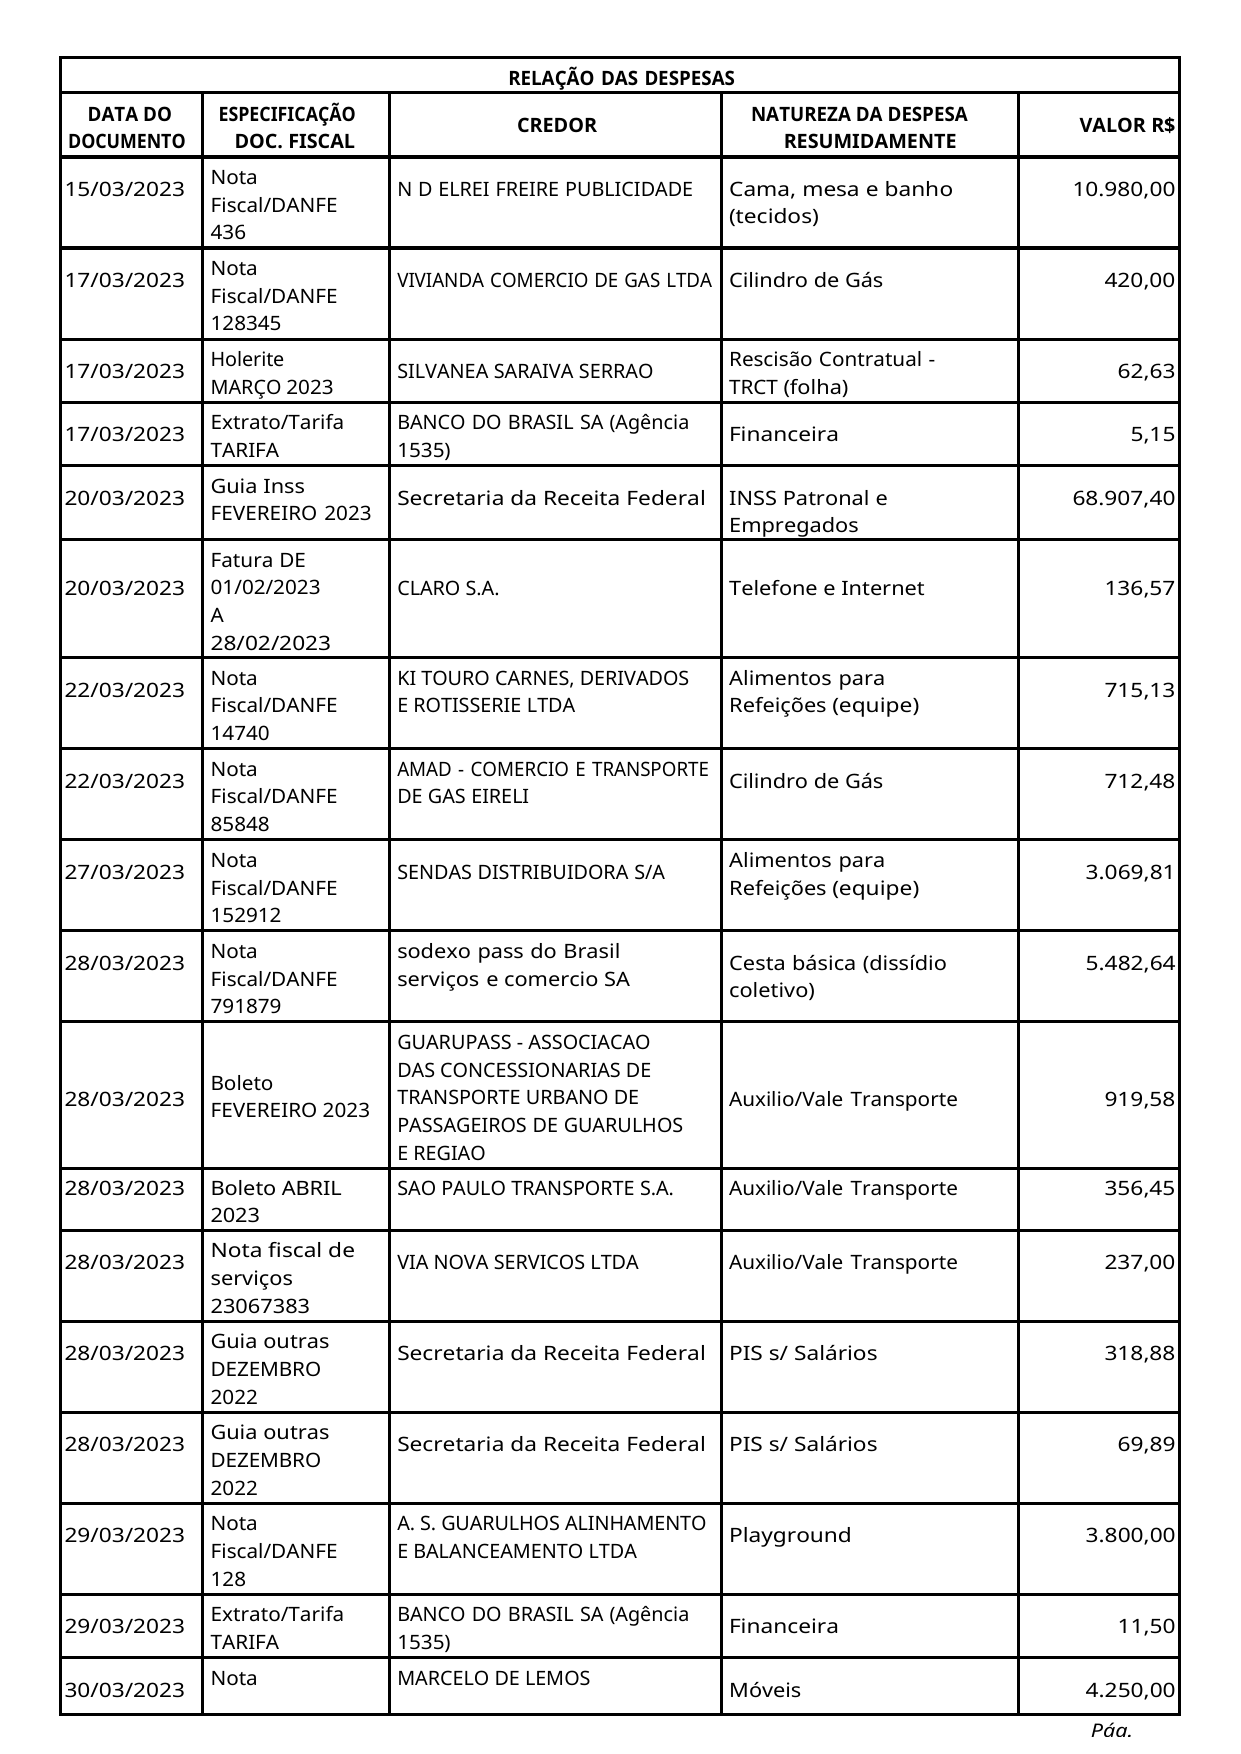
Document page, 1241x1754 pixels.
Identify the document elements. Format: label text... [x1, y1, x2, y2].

table_cell sodexo pass do Brasil serviços e comercio SA [391, 932, 720, 1020]
table_cell 420,00 [1020, 250, 1178, 337]
table_cell 318,88 [1020, 1323, 1178, 1411]
table_cell 29/03/2023 [62, 1505, 201, 1593]
table_cell SENDAS DISTRIBUIDORA S/A [391, 841, 720, 929]
table_cell AMAD - COMERCIO E TRANSPORTE DE GAS EIRELI [391, 750, 720, 838]
table_cell Alimentos para Refeições (equipe) [723, 659, 1017, 747]
table_cell SILVANEA SARAIVA SERRAO [391, 341, 720, 401]
table_cell Nota Fiscal/DANFE 128 [204, 1505, 388, 1593]
table_cell Nota Fiscal/DANFE 85848 [204, 750, 388, 838]
table_cell 715,13 [1020, 659, 1178, 747]
table_cell 68.907,40 [1020, 467, 1178, 538]
table_cell Móveis [723, 1659, 1017, 1713]
table_cell NATUREZA DA DESPESA RESUMIDAMENTE [723, 94, 1017, 155]
table_cell Secretaria da Receita Federal [391, 467, 720, 538]
table_cell Boleto ABRIL 2023 [204, 1170, 388, 1228]
table_header RELAÇÃO DAS DESPESAS [62, 59, 1178, 91]
table_cell 17/03/2023 [62, 250, 201, 337]
table_cell Nota ﬁscal de serviços 23067383 [204, 1232, 388, 1319]
table_cell Cama, mesa e banho (tecidos) [723, 159, 1017, 246]
table_cell Nota Fiscal/DANFE 152912 [204, 841, 388, 929]
table_cell PIS s/ Salários [723, 1323, 1017, 1411]
table_cell Nota Fiscal/DANFE 436 [204, 159, 388, 246]
table_cell VIVIANDA COMERCIO DE GAS LTDA [391, 250, 720, 337]
table_cell DATA DO DOCUMENTO [62, 94, 201, 155]
table_cell Rescisão Contratual - TRCT (folha) [723, 341, 1017, 401]
table_cell VIA NOVA SERVICOS LTDA [391, 1232, 720, 1319]
table_cell 17/03/2023 [62, 404, 201, 464]
table_cell 28/03/2023 [62, 1323, 201, 1411]
table_cell 28/03/2023 [62, 1170, 201, 1228]
table_cell 11,50 [1020, 1596, 1178, 1656]
table_cell 28/03/2023 [62, 1414, 201, 1502]
table_cell CREDOR [391, 94, 720, 155]
table_cell Nota Fiscal/DANFE 128345 [204, 250, 388, 337]
table_cell Cilindro de Gás [723, 250, 1017, 337]
table_cell Auxilio/Vale Transporte [723, 1170, 1017, 1228]
table_cell PIS s/ Salários [723, 1414, 1017, 1502]
table_cell 27/03/2023 [62, 841, 201, 929]
table_cell 62,63 [1020, 341, 1178, 401]
table_cell BANCO DO BRASIL SA (Agência 1535) [391, 404, 720, 464]
table_cell Auxilio/Vale Transporte [723, 1232, 1017, 1319]
table_cell 712,48 [1020, 750, 1178, 838]
table_cell Cilindro de Gás [723, 750, 1017, 838]
table_cell VALOR R$ [1020, 94, 1178, 155]
table_cell Auxilio/Vale Transporte [723, 1023, 1017, 1167]
table_cell 5,15 [1020, 404, 1178, 464]
table_cell 15/03/2023 [62, 159, 201, 246]
table_cell Alimentos para Refeições (equipe) [723, 841, 1017, 929]
table_cell 28/03/2023 [62, 932, 201, 1020]
table_cell Boleto FEVEREIRO 2023 [204, 1023, 388, 1167]
table_cell 20/03/2023 [62, 541, 201, 656]
table_cell 28/03/2023 [62, 1023, 201, 1167]
table_cell BANCO DO BRASIL SA (Agência 1535) [391, 1596, 720, 1656]
table_cell 20/03/2023 [62, 467, 201, 538]
table_cell Secretaria da Receita Federal [391, 1323, 720, 1411]
table_cell SAO PAULO TRANSPORTE S.A. [391, 1170, 720, 1228]
table_cell Financeira [723, 404, 1017, 464]
table_cell 4.250,00 [1020, 1659, 1178, 1713]
table_cell Nota Fiscal/DANFE 791879 [204, 932, 388, 1020]
table_cell Telefone e Internet [723, 541, 1017, 656]
table_cell ESPECIFICAÇÃO DOC. FISCAL [204, 94, 388, 155]
table_cell 3.069,81 [1020, 841, 1178, 929]
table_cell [204, 1659, 388, 1713]
table_cell Extrato/Tarifa TARIFA [204, 1596, 388, 1656]
table_cell KI TOURO CARNES, DERIVADOS E ROTISSERIE LTDA [391, 659, 720, 747]
table_cell GUARUPASS - ASSOCIACAO DAS CONCESSIONARIAS DE TRANSPORTE URBANO DE PASSAGEIROS DE GUARULHOS E REGIAO [391, 1023, 720, 1167]
table_cell 30/03/2023 [62, 1659, 201, 1713]
table_cell 10.980,00 [1020, 159, 1178, 246]
table_cell 3.800,00 [1020, 1505, 1178, 1593]
table_cell 69,89 [1020, 1414, 1178, 1502]
table_cell Extrato/Tarifa TARIFA [204, 404, 388, 464]
table_cell 5.482,64 [1020, 932, 1178, 1020]
table_cell Secretaria da Receita Federal [391, 1414, 720, 1502]
table_cell 22/03/2023 [62, 659, 201, 747]
table_cell Playground [723, 1505, 1017, 1593]
table_cell Nota Fiscal/DANFE 14740 [204, 659, 388, 747]
table_cell Guia Inss FEVEREIRO 2023 [204, 467, 388, 538]
table_cell Guia outras DEZEMBRO 2022 [204, 1414, 388, 1502]
table_cell Financeira [723, 1596, 1017, 1656]
table_cell 237,00 [1020, 1232, 1178, 1319]
table_cell 136,57 [1020, 541, 1178, 656]
table_cell 17/03/2023 [62, 341, 201, 401]
table_cell INSS Patronal e Empregados [723, 467, 1017, 538]
table_cell Guia outras DEZEMBRO 2022 [204, 1323, 388, 1411]
table_cell N D ELREI FREIRE PUBLICIDADE [391, 159, 720, 246]
table_cell 28/03/2023 [62, 1232, 201, 1319]
table_cell CLARO S.A. [391, 541, 720, 656]
table_cell 29/03/2023 [62, 1596, 201, 1656]
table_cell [391, 1659, 720, 1713]
table_cell 356,45 [1020, 1170, 1178, 1228]
table_cell Cesta básica (dissídio coletivo) [723, 932, 1017, 1020]
table_cell Fatura DE 01/02/2023 A 28/02/2023 [204, 541, 388, 656]
table_cell 919,58 [1020, 1023, 1178, 1167]
table_cell A. S. GUARULHOS ALINHAMENTO E BALANCEAMENTO LTDA [391, 1505, 720, 1593]
table_cell 22/03/2023 [62, 750, 201, 838]
table_cell Holerite MARÇO 2023 [204, 341, 388, 401]
